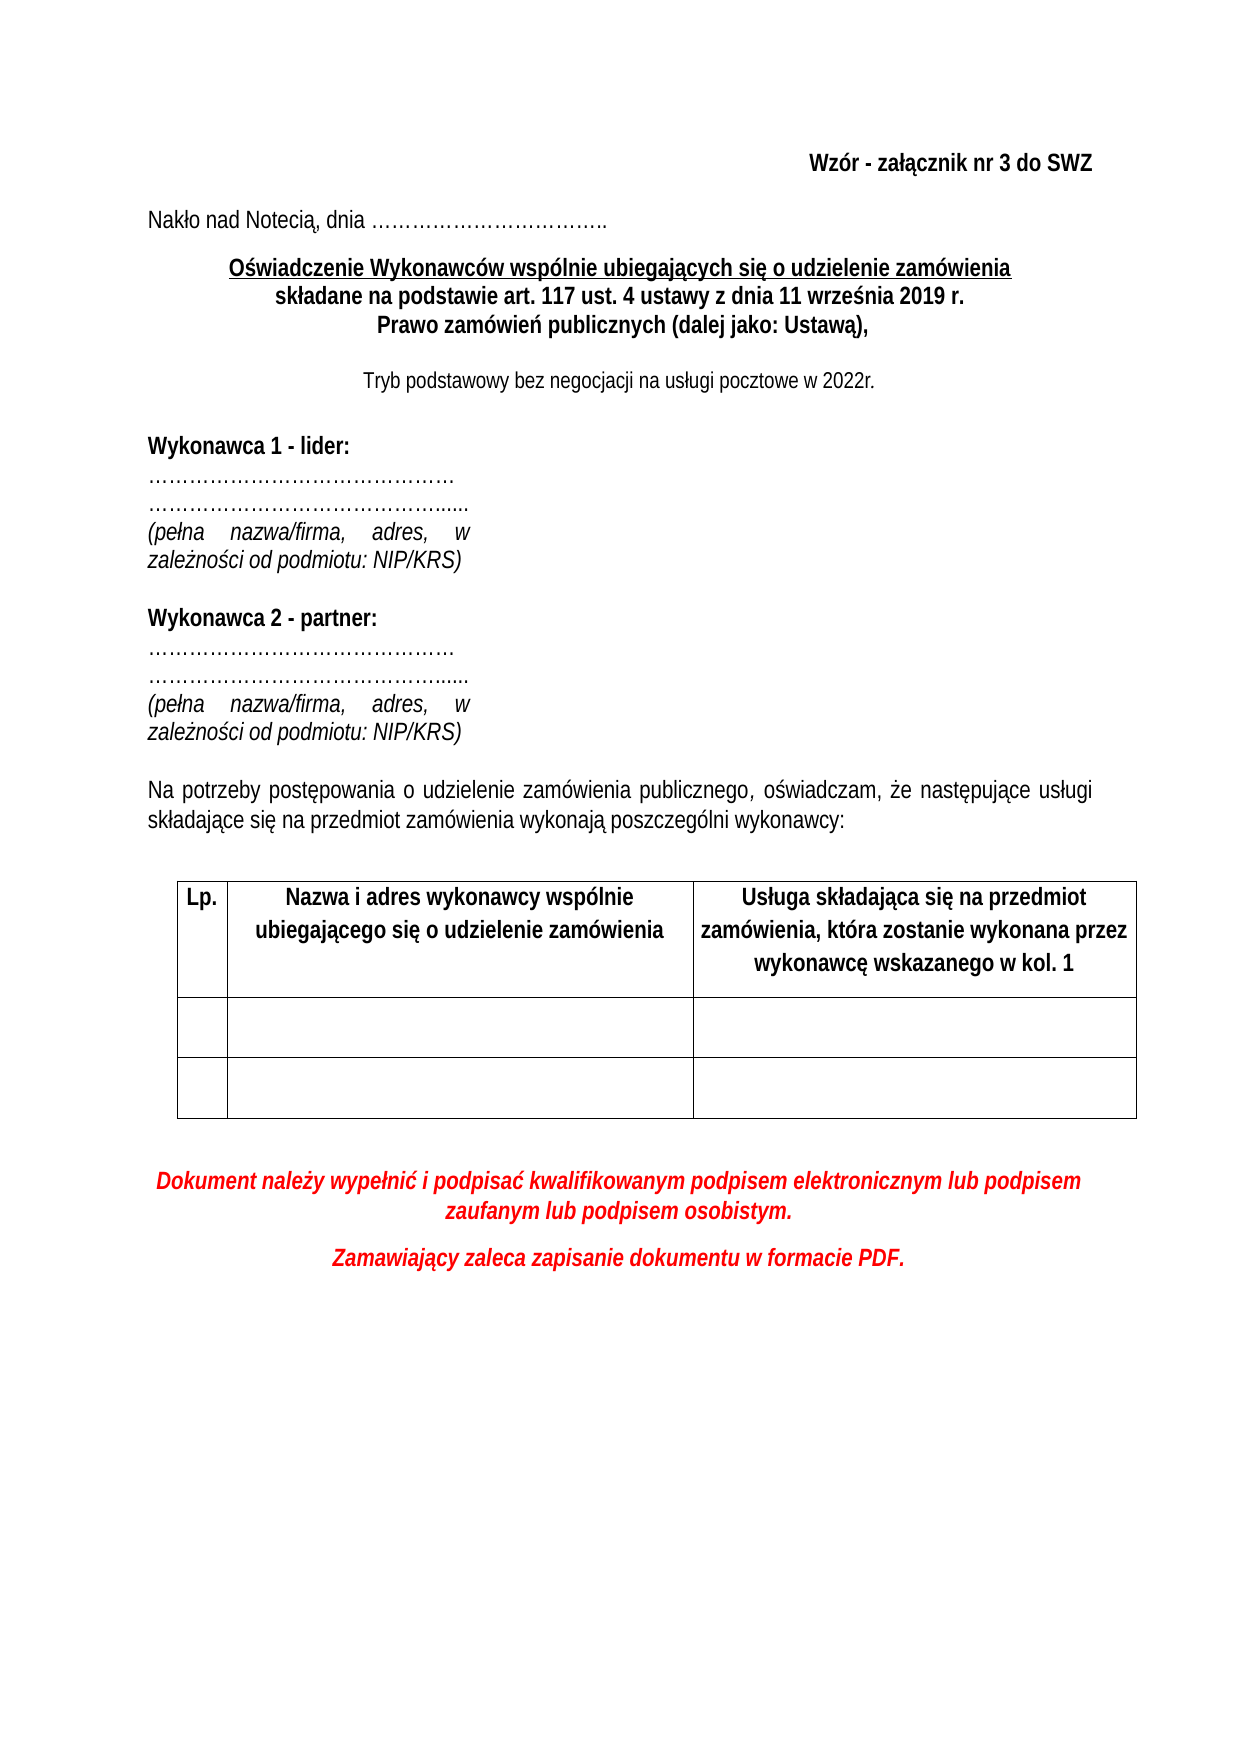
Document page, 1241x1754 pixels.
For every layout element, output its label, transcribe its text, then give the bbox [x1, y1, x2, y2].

table_cell [178, 1058, 227, 1118]
text Zamawiający zaleca zapisanie dokumentu w formacie PDF. [148, 1243, 1093, 1272]
text ……………………………………………………………………………...... [148, 631, 472, 689]
table_cell [228, 998, 693, 1057]
text (pełna nazwa/firma, adres, w zależności od podmiotu: NIP/KRS) [148, 517, 472, 574]
table_cell [694, 1058, 1136, 1118]
text Wzór - załącznik nr 3 do SWZ [148, 148, 1093, 176]
text ……………………………………………………………………………...... [148, 459, 472, 517]
text Dokument należy wypełnić i podpisać kwalifikowanym podpisem elektronicznym lub podpisem zaufanym lub podpisem osobistym. [148, 1166, 1093, 1225]
table_cell [178, 998, 227, 1057]
table_cell [694, 998, 1136, 1057]
table_header Lp. [178, 882, 227, 997]
table_header Nazwa i adres wykonawcy wspólnie ubiegającego się o udzielenie zamówienia [228, 882, 693, 997]
text Nakło nad Notecią, dnia …………………………….. [148, 205, 1093, 233]
table_cell [228, 1058, 693, 1118]
table_header Usługa składająca się na przedmiot zamówienia, która zostanie wykonana przez wykonawcę wskazanego w kol. 1 [694, 882, 1136, 997]
text Na potrzeby postępowania o udzielenie zamówienia publicznego, oświadczam, że następujące usługi składające się na przedmiot zamówienia wykonają poszczególni wykonawcy: [148, 775, 1093, 834]
text składane na podstawie art. 117 ust. 4 ustawy z dnia 11 września 2019 r. [148, 281, 1093, 310]
text Prawo zamówień publicznych (dalej jako: Ustawą), [148, 310, 1093, 339]
text Wykonawca 1 - lider: [148, 431, 1093, 459]
text Oświadczenie Wykonawców wspólnie ubiegających się o udzielenie zamówienia [148, 253, 1093, 281]
text Tryb podstawowy bez negocjacji na usługi pocztowe w 2022r. [148, 367, 1093, 393]
text (pełna nazwa/firma, adres, w zależności od podmiotu: NIP/KRS) [148, 689, 472, 746]
text Wykonawca 2 - partner: [148, 603, 1093, 631]
